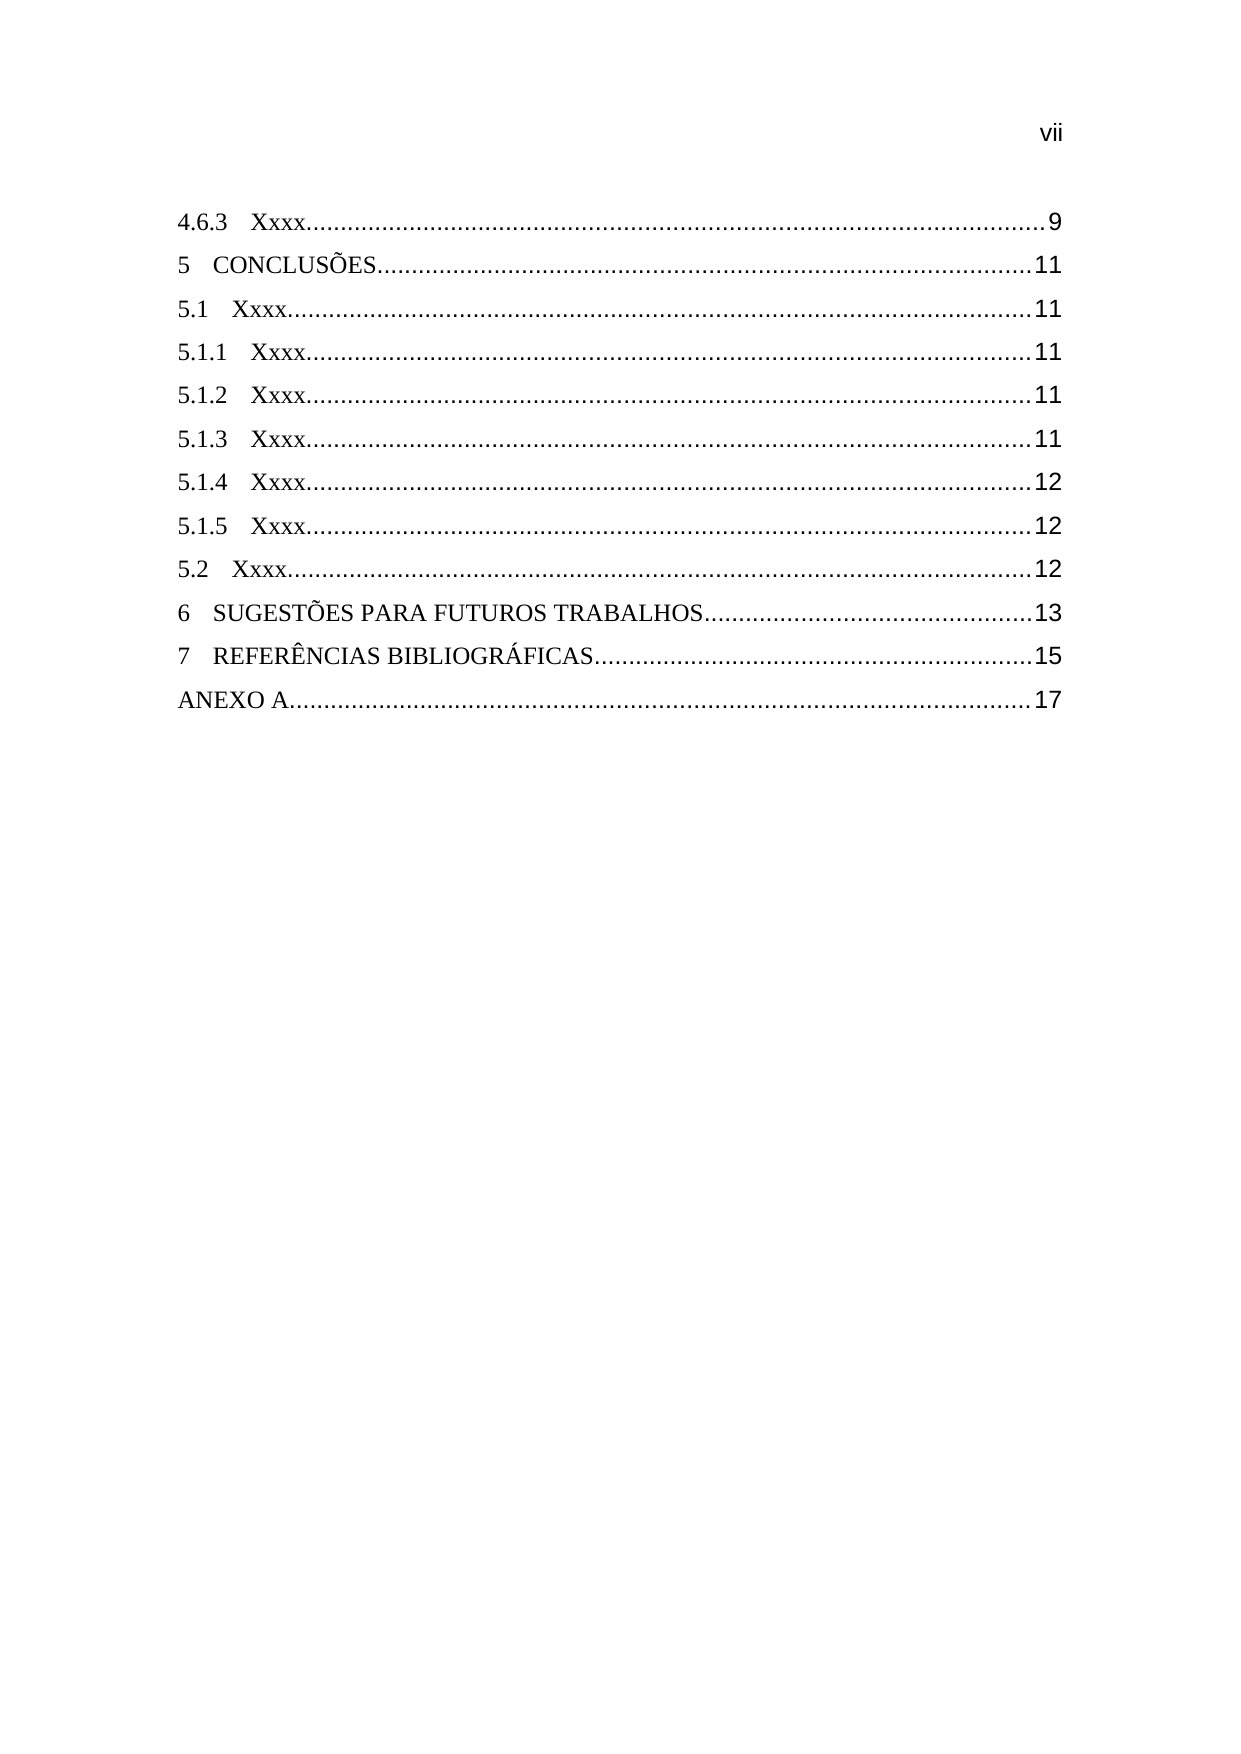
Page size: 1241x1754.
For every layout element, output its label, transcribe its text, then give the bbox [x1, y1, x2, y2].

text 5.1.3 Xxxx 11 [177, 424, 1063, 453]
text 5.1.1 Xxxx 11 [177, 337, 1063, 366]
text ANEXO A 17 [177, 684, 1063, 713]
text 5.1.4 Xxxx 12 [177, 467, 1063, 496]
text 7 REFERÊNCIAS BIBLIOGRÁFICAS 15 [177, 641, 1063, 670]
text 5.2 Xxxx 12 [177, 554, 1063, 583]
text 5 CONCLUSÕES 11 [177, 250, 1063, 279]
text 5.1.5 Xxxx 12 [177, 511, 1063, 540]
text 5.1.2 Xxxx 11 [177, 381, 1063, 409]
text 6 SUGESTÕES PARA FUTUROS TRABALHOS 13 [177, 598, 1063, 627]
text 4.6.3 Xxxx 9 [177, 207, 1063, 236]
text 5.1 Xxxx 11 [177, 294, 1063, 322]
